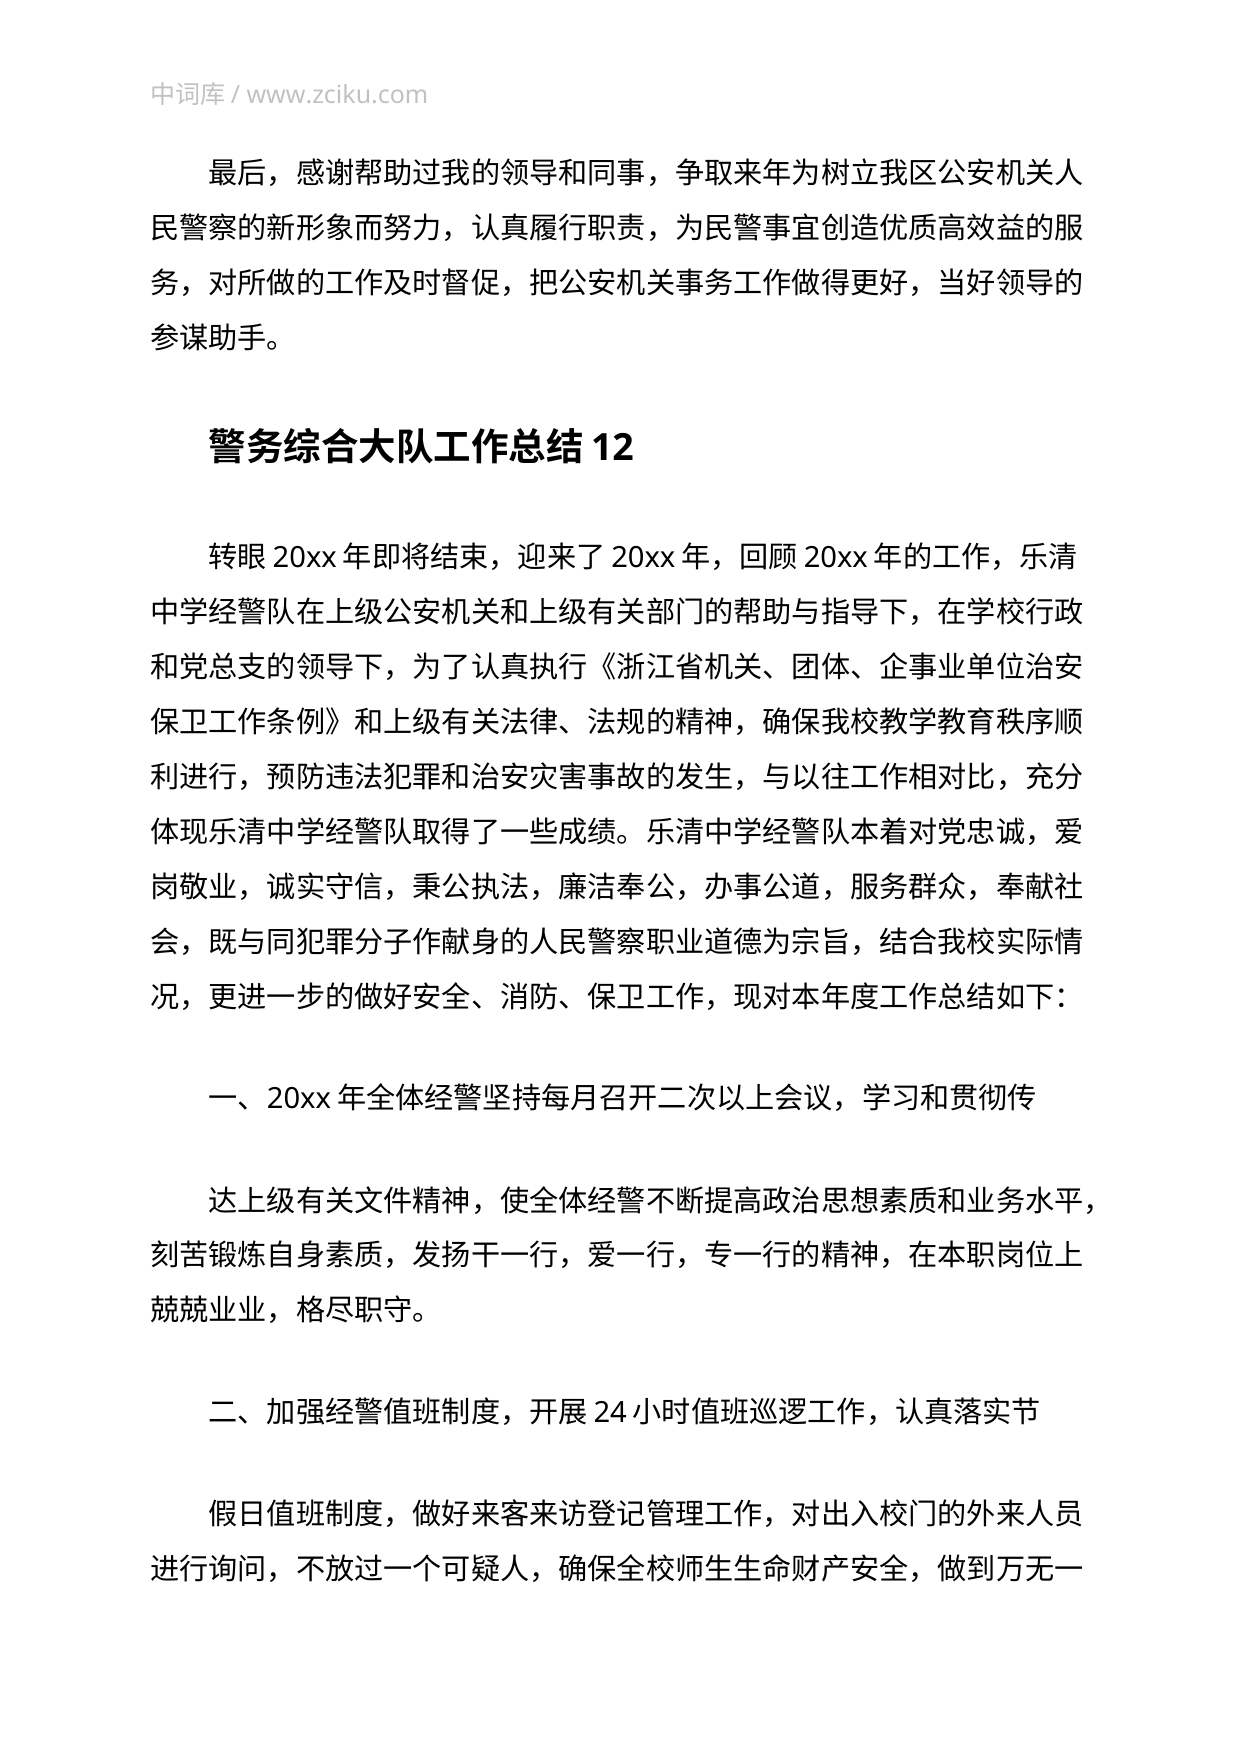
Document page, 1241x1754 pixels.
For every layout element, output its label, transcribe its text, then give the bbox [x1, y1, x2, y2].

text 最后，感谢帮助过我的领导和同事，争取来年为树立我区公安机关人民警察的新形象而努力，认真履行职责，为民警事宜创造优质高效益的服务，对所做的工作及时督促，把公安机关事务工作做得更好，当好领导的参谋助手。 [150, 150, 1090, 357]
text 一、20xx年全体经警坚持每月召开二次以上会议，学习和贯彻传 [150, 1075, 1090, 1117]
text 警务综合大队工作总结12 [150, 416, 1090, 471]
text 二、加强经警值班制度，开展24小时值班巡逻工作，认真落实节 [150, 1389, 1090, 1431]
text 达上级有关文件精神，使全体经警不断提高政治思想素质和业务水平，刻苦锻炼自身素质，发扬干一行，爱一行，专一行的精神，在本职岗位上兢兢业业，格尽职守。 [150, 1177, 1090, 1329]
text 转眼20xx年即将结束，迎来了20xx年，回顾20xx年的工作，乐清中学经警队在上级公安机关和上级有关部门的帮助与指导下，在学校行政和党总支的领导下，为了认真执行《浙江省机关、团体、企事业单位治安保卫工作条例》和上级有关法律、法规的精神，确保我校教学教育秩序顺利进行，预防违法犯罪和治安灾害事故的发生，与以往工作相对比，充分体现乐清中学经警队取得了一些成绩。乐清中学经警队本着对党忠诚，爱岗敬业，诚实守信，秉公执法，廉洁奉公，办事公道，服务群众，奉献社会，既与同犯罪分子作献身的人民警察职业道德为宗旨，结合我校实际情况，更进一步的做好安全、消防、保卫工作，现对本年度工作总结如下： [150, 534, 1090, 1016]
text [150, 1491, 1090, 1588]
